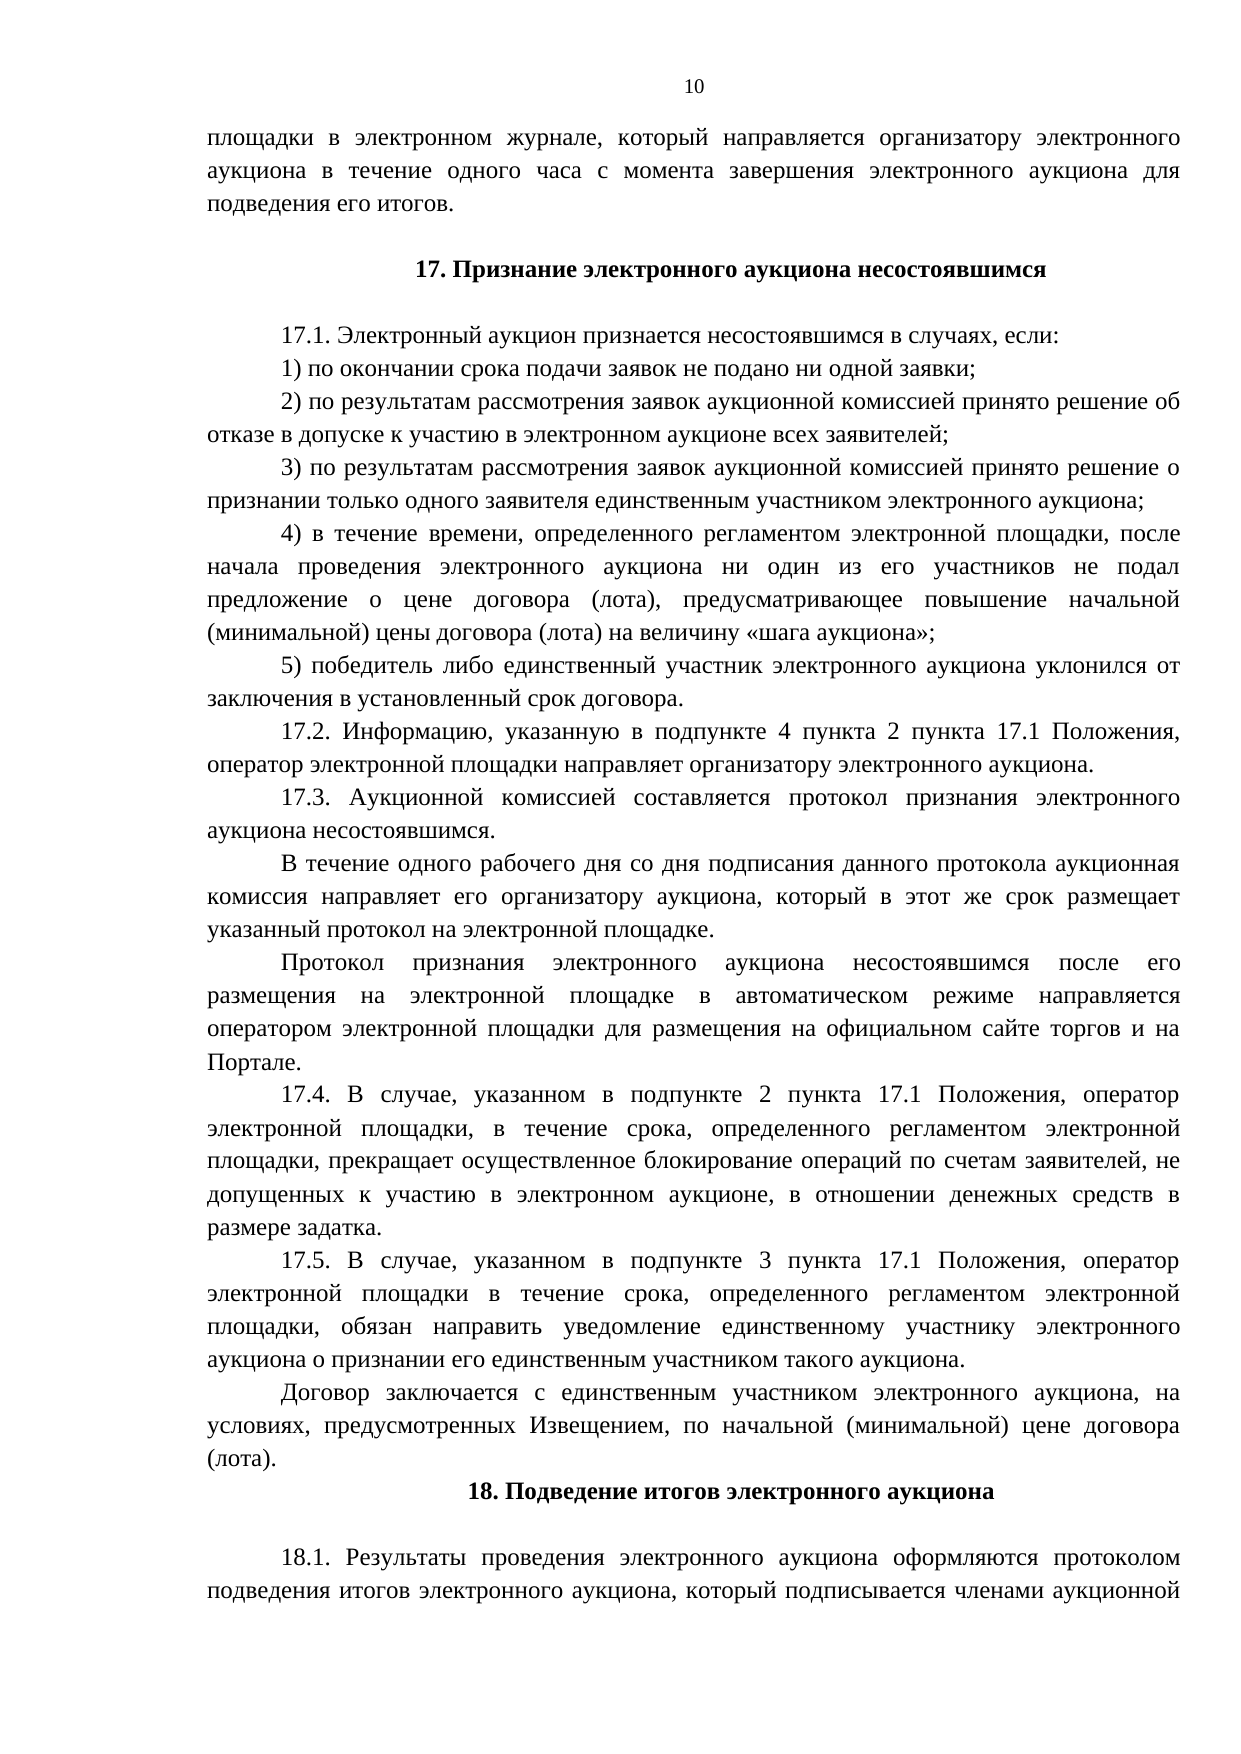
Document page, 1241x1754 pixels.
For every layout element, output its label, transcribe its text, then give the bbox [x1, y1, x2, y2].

text 17.4. В случае, указанном в подпункте 2 пункта 17.1 Положения, оператор электронной площадки, в течение срока, определенного регламентом электронной площадки, прекращает осуществленное блокирование операций по счетам заявителей, не допущенных к участию в электронном аукционе, в отношении денежных средств в размере задатка. [207, 1079, 1181, 1240]
text 17. Признание электронного аукциона несостоявшимся [207, 254, 1181, 283]
text 17.3. Аукционной комиссией составляется протокол признания электронного аукциона несостоявшимся. [207, 782, 1181, 844]
text В течение одного рабочего дня со дня подписания данного протокола аукционная комиссия направляет его организатору аукциона, который в этот же срок размещает указанный протокол на электронной площадке. [207, 848, 1181, 943]
text 4) в течение времени, определенного регламентом электронной площадки, после начала проведения электронного аукциона ни один из его участников не подал предложение о цене договора (лота), предусматривающее повышение начальной (минимальной) цены договора (лота) на величину «шага аукциона»; [207, 518, 1181, 646]
text Протокол признания электронного аукциона несостоявшимся после его размещения на электронной площадке в автоматическом режиме направляется оператором электронной площадки для размещения на официальном сайте торгов и на Портале. [207, 947, 1181, 1075]
text 2) по результатам рассмотрения заявок аукционной комиссией принято решение об отказе в допуске к участию в электронном аукционе всех заявителей; [207, 386, 1181, 448]
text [207, 1542, 1181, 1604]
text 18. Подведение итогов электронного аукциона [207, 1476, 1181, 1504]
text 3) по результатам рассмотрения заявок аукционной комиссией принято решение о признании только одного заявителя единственным участником электронного аукциона; [207, 452, 1181, 514]
text 17.5. В случае, указанном в подпункте 3 пункта 17.1 Положения, оператор электронной площадки в течение срока, определенного регламентом электронной площадки, обязан направить уведомление единственному участнику электронного аукциона о признании его единственным участником такого аукциона. [207, 1245, 1181, 1372]
text Договор заключается с единственным участником электронного аукциона, на условиях, предусмотренных Извещением, по начальной (минимальной) цене договора (лота). [207, 1377, 1181, 1472]
text 5) победитель либо единственный участник электронного аукциона уклонился от заключения в установленный срок договора. [207, 650, 1181, 712]
text 1) по окончании срока подачи заявок не подано ни одной заявки; [207, 353, 1181, 382]
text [207, 122, 1181, 217]
text 17.2. Информацию, указанную в подпункте 4 пункта 2 пункта 17.1 Положения, оператор электронной площадки направляет организатору электронного аукциона. [207, 716, 1181, 778]
text 17.1. Электронный аукцион признается несостоявшимся в случаях, если: [207, 320, 1181, 349]
